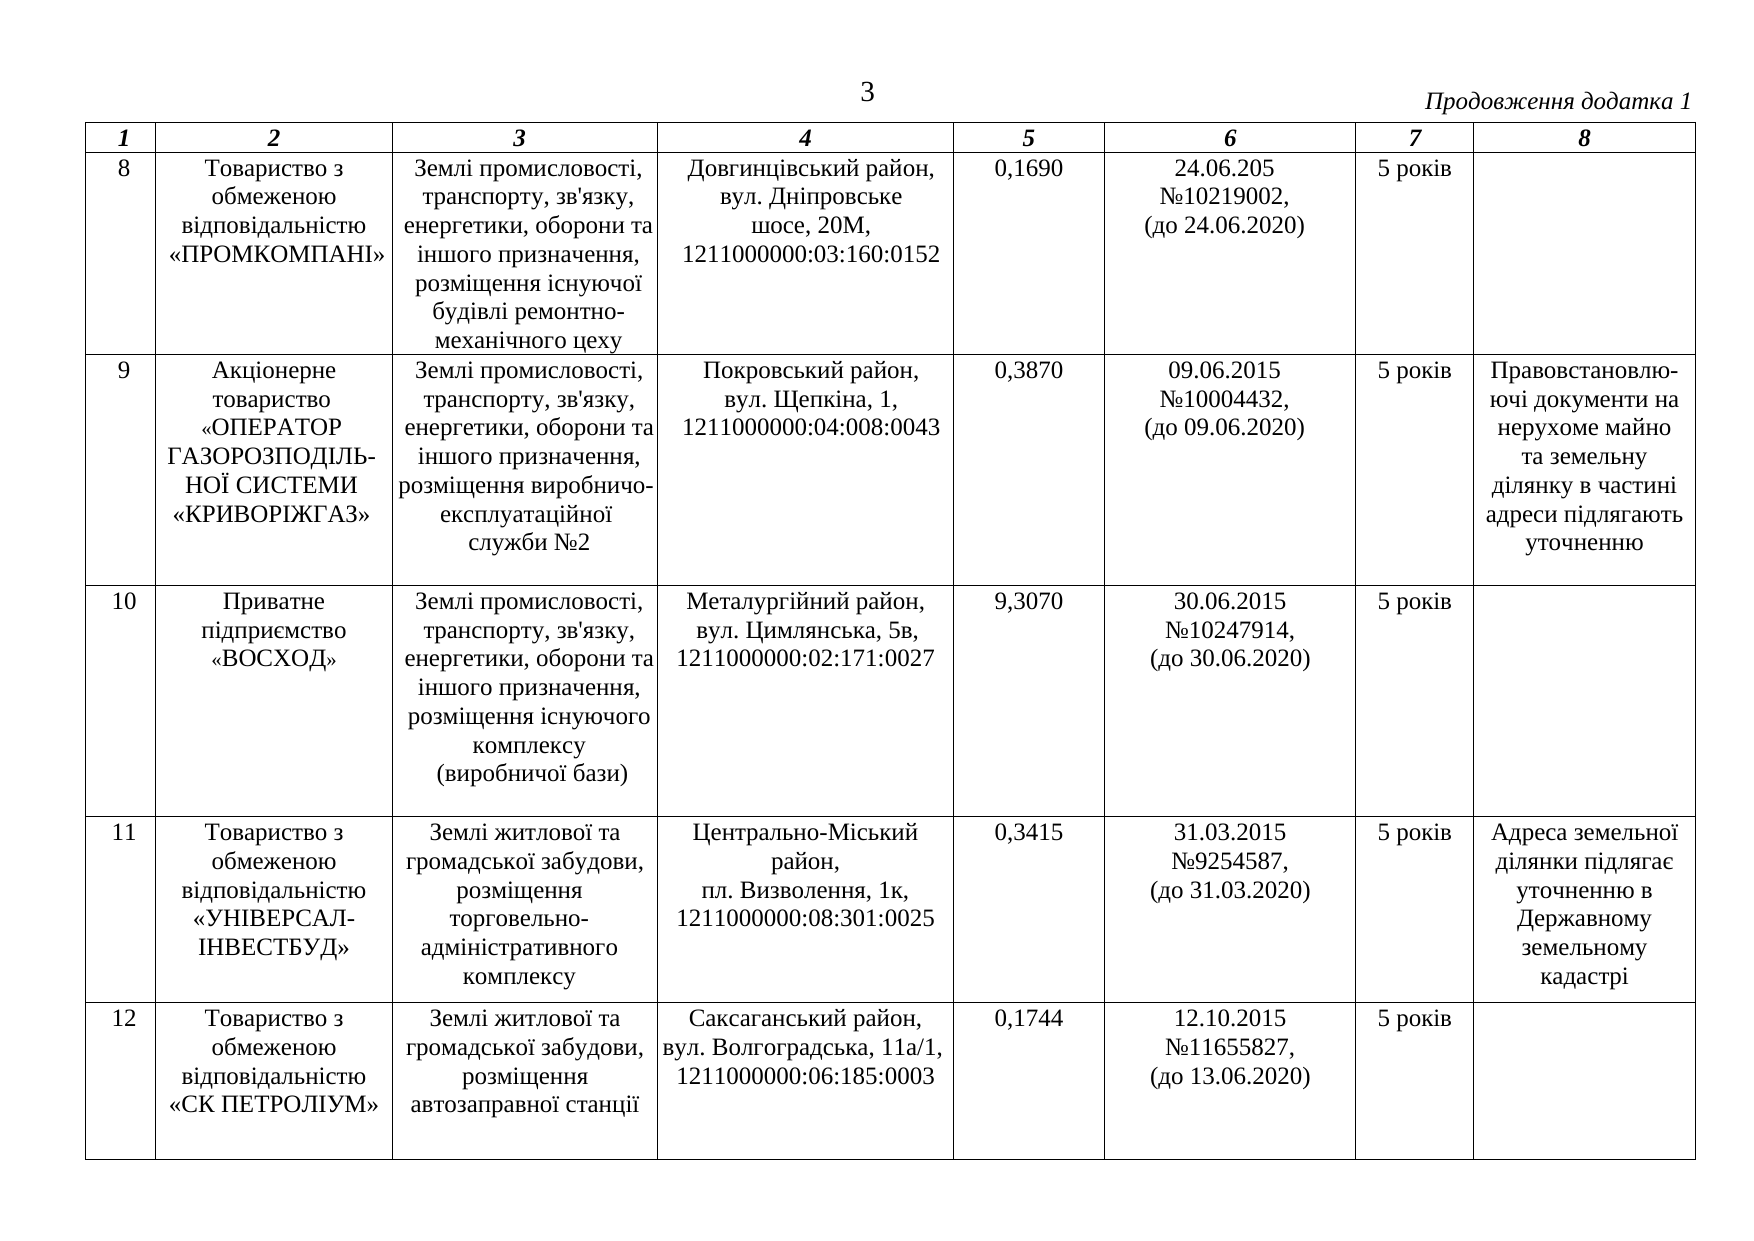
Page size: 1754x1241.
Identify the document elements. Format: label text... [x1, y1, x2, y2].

table_cell 2 [156, 123, 392, 152]
table_cell 12.10.2015 №11655827, (до 13.06.2020) [1105, 1003, 1355, 1159]
table_cell Центрально-Міський район, пл. Визволення, 1к, 1211000000:08:301:0025 [658, 817, 953, 1002]
table_cell Землі промисловості, транспорту, зв'язку, енергетики, оборони та іншого призначення, розміщення існуючого комплексу (виробничої бази) [393, 586, 657, 816]
table_cell 5 років [1356, 1003, 1473, 1159]
table_cell 7 [1356, 123, 1473, 152]
table_cell 31.03.2015 №9254587, (до 31.03.2020) [1105, 817, 1355, 1002]
table_cell 5 [954, 123, 1104, 152]
table_cell Товариство з обмеженою відповідальністю «УНІВЕРСАЛ-ІНВЕСТБУД» [156, 817, 392, 1002]
table_cell [1474, 1003, 1695, 1159]
table_cell 0,3870 [954, 355, 1104, 585]
table_cell 8 [1474, 123, 1695, 152]
table_cell 30.06.2015 №10247914, (до 30.06.2020) [1105, 586, 1355, 816]
table_cell 4 [658, 123, 953, 152]
table_cell 10 [86, 586, 155, 816]
table_cell Землі промисловості, транспорту, зв'язку, енергетики, оборони та іншого призначення, розміщення існуючої будівлі ремонтно- механічного цеху [393, 153, 657, 354]
table_cell 9 [86, 355, 155, 585]
table_cell 11 [86, 817, 155, 1002]
table_cell Адреса земельної ділянки підлягає уточненню в Державному земельному кадастрі [1474, 817, 1695, 1002]
table_cell Товариство з обмеженою відповідальністю «СК ПЕТРОЛІУМ» [156, 1003, 392, 1159]
table_cell Правовстановлю-ючі документи на нерухоме майно та земельну ділянку в частині адреси підлягають уточненню [1474, 355, 1695, 585]
table_cell Землі промисловості, транспорту, зв'язку, енергетики, оборони та іншого призначення, розміщення виробничо-експлуатаційної служби №2 [393, 355, 657, 585]
table_cell Довгинцівський район, вул. Дніпровське шосе, 20М, 1211000000:03:160:0152 [658, 153, 953, 354]
table_cell 1 [86, 123, 155, 152]
table_cell Землі житлової та громадської забудови, розміщення торговельно-адміністративного комплексу [393, 817, 657, 1002]
table_cell 9,3070 [954, 586, 1104, 816]
table_cell Покровський район, вул. Щепкіна, 1, 1211000000:04:008:0043 [658, 355, 953, 585]
table_cell [1474, 586, 1695, 816]
table_cell 3 [393, 123, 657, 152]
table_cell 8 [86, 153, 155, 354]
table_cell Саксаганський район, вул. Волгоградська, 11а/1, 1211000000:06:185:0003 [658, 1003, 953, 1159]
table_cell Приватне підприємство «ВОСХОД» [156, 586, 392, 816]
table_cell 0,3415 [954, 817, 1104, 1002]
table_cell Землі житлової та громадської забудови, розміщення автозаправної станції [393, 1003, 657, 1159]
table_cell 24.06.205 №10219002, (до 24.06.2020) [1105, 153, 1355, 354]
table_cell Акціонерне товариство «ОПЕРАТОР ГАЗОРОЗПОДІЛЬ-НОЇ СИСТЕМИ «КРИВОРІЖГАЗ» [156, 355, 392, 585]
table_cell 5 років [1356, 355, 1473, 585]
table_cell 12 [86, 1003, 155, 1159]
table_cell 0,1690 [954, 153, 1104, 354]
table_cell Товариство з обмеженою відповідальністю «ПРОМКОМПАНІ» [156, 153, 392, 354]
table_cell 6 [1105, 123, 1355, 152]
table_cell 09.06.2015 №10004432, (до 09.06.2020) [1105, 355, 1355, 585]
table_cell 0,1744 [954, 1003, 1104, 1159]
table_cell 5 років [1356, 586, 1473, 816]
table_cell Металургійний район, вул. Цимлянська, 5в, 1211000000:02:171:0027 [658, 586, 953, 816]
table_cell 5 років [1356, 153, 1473, 354]
table_cell [1474, 153, 1695, 354]
table_cell 5 років [1356, 817, 1473, 1002]
